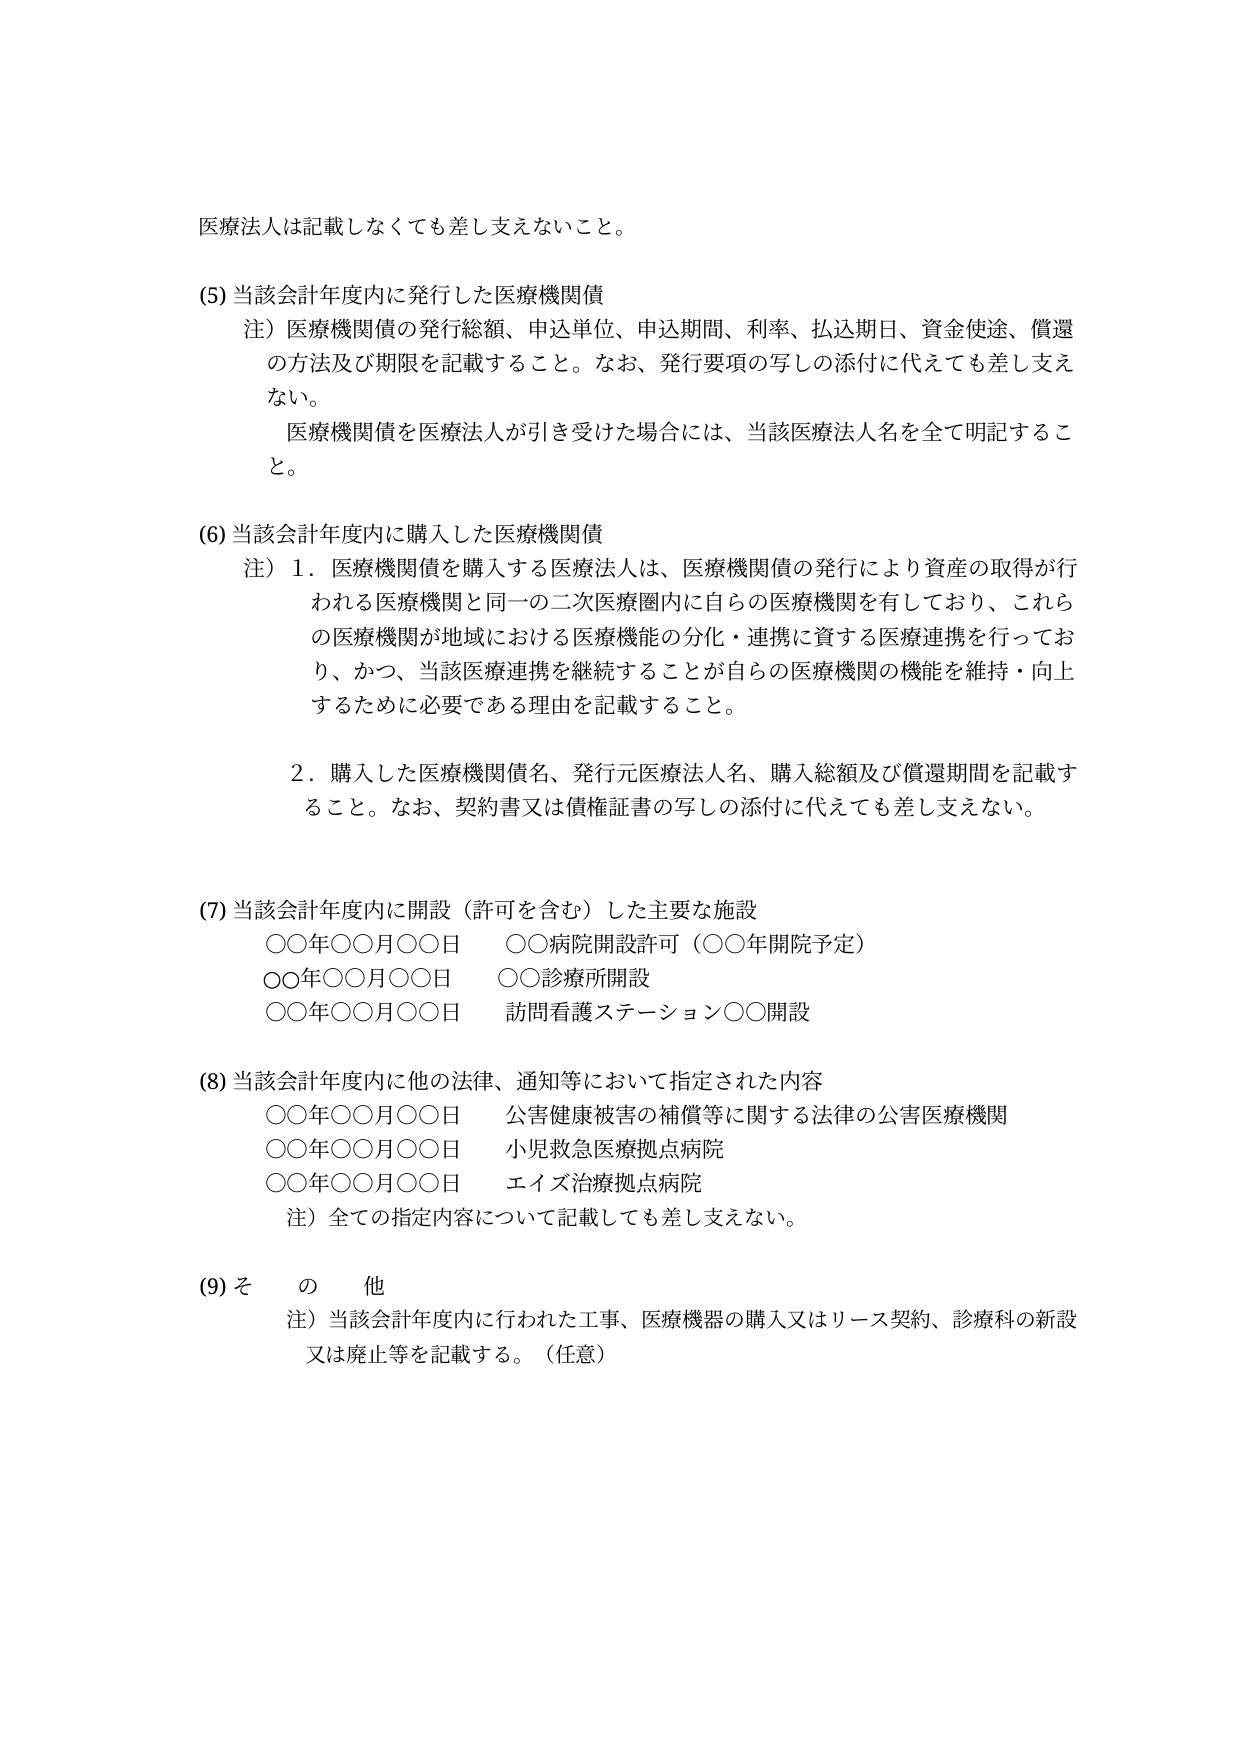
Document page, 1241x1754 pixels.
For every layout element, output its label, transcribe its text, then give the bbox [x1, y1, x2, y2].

text (6) 当該会計年度内に購入した医療機関債 [198, 516, 1078, 550]
text ２．購入した医療機関債名、発行元医療法人名、購入総額及び償還期間を記載すること。なお、契約書又は債権証書の写しの添付に代えても差し支えない。 [287, 755, 1078, 823]
text 注）当該会計年度内に行われた工事、医療機器の購入又はリース契約、診療科の新設又は廃止等を記載する。（任意） [177, 1302, 1078, 1370]
text 注）１．医療機関債を購入する医療法人は、医療機関債の発行により資産の取得が行われる医療機関と同一の二次医療圏内に自らの医療機関を有しており、これらの医療機関が地域における医療機能の分化・連携に資する医療連携を行っており、かつ、当該医療連携を継続することが自らの医療機関の機能を維持・向上するために必要である理由を記載すること。 [243, 550, 1078, 721]
text ○○年○○月○○日 ○○診療所開設 [177, 960, 1078, 994]
text ○○年○○月○○日 訪問看護ステーション○○開設 [177, 994, 1078, 1028]
text 注）全ての指定内容について記載しても差し支えない。 [177, 1199, 1078, 1233]
text ○○年○○月○○日 エイズ治療拠点病院 [177, 1165, 1078, 1199]
text ○○年○○月○○日 ○○病院開設許可（○○年開院予定） [177, 926, 1078, 960]
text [177, 208, 1078, 243]
text 注）医療機関債の発行総額、申込単位、申込期間、利率、払込期日、資金使途、償還の方法及び期限を記載すること。なお、発行要項の写しの添付に代えても差し支えない。 [177, 311, 1078, 413]
text ○○年○○月○○日 小児救急医療拠点病院 [177, 1131, 1078, 1165]
text ○○年○○月○○日 公害健康被害の補償等に関する法律の公害医療機関 [177, 1097, 1078, 1131]
text (8) 当該会計年度内に他の法律、通知等において指定された内容 [177, 1063, 1078, 1097]
text (5) 当該会計年度内に発行した医療機関債 [177, 277, 1078, 311]
text (9) そ の 他 [177, 1268, 1078, 1302]
text 医療機関債を医療法人が引き受けた場合には、当該医療法人名を全て明記すること。 [177, 413, 1078, 482]
text (7) 当該会計年度内に開設（許可を含む）した主要な施設 [177, 892, 1078, 926]
